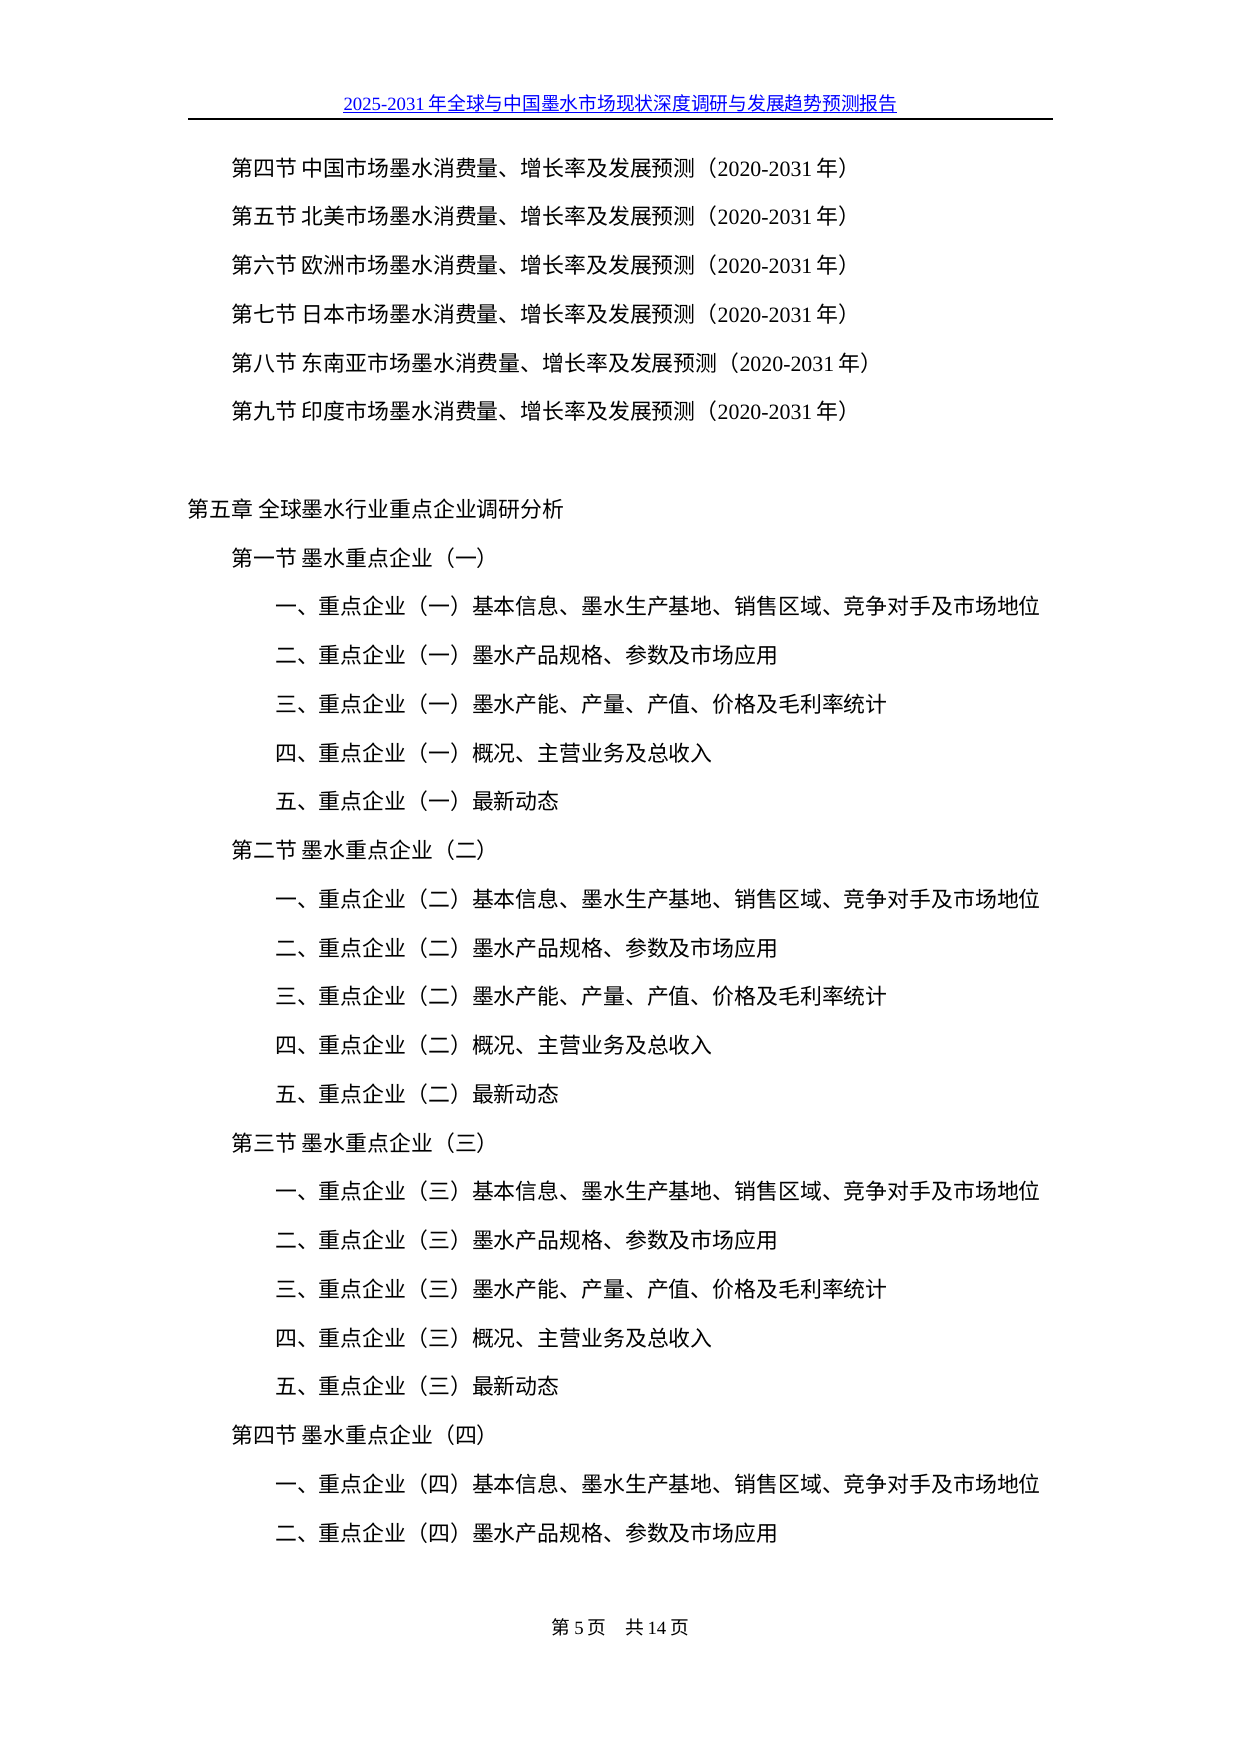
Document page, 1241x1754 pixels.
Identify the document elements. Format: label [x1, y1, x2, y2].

text [187, 150, 1053, 1548]
